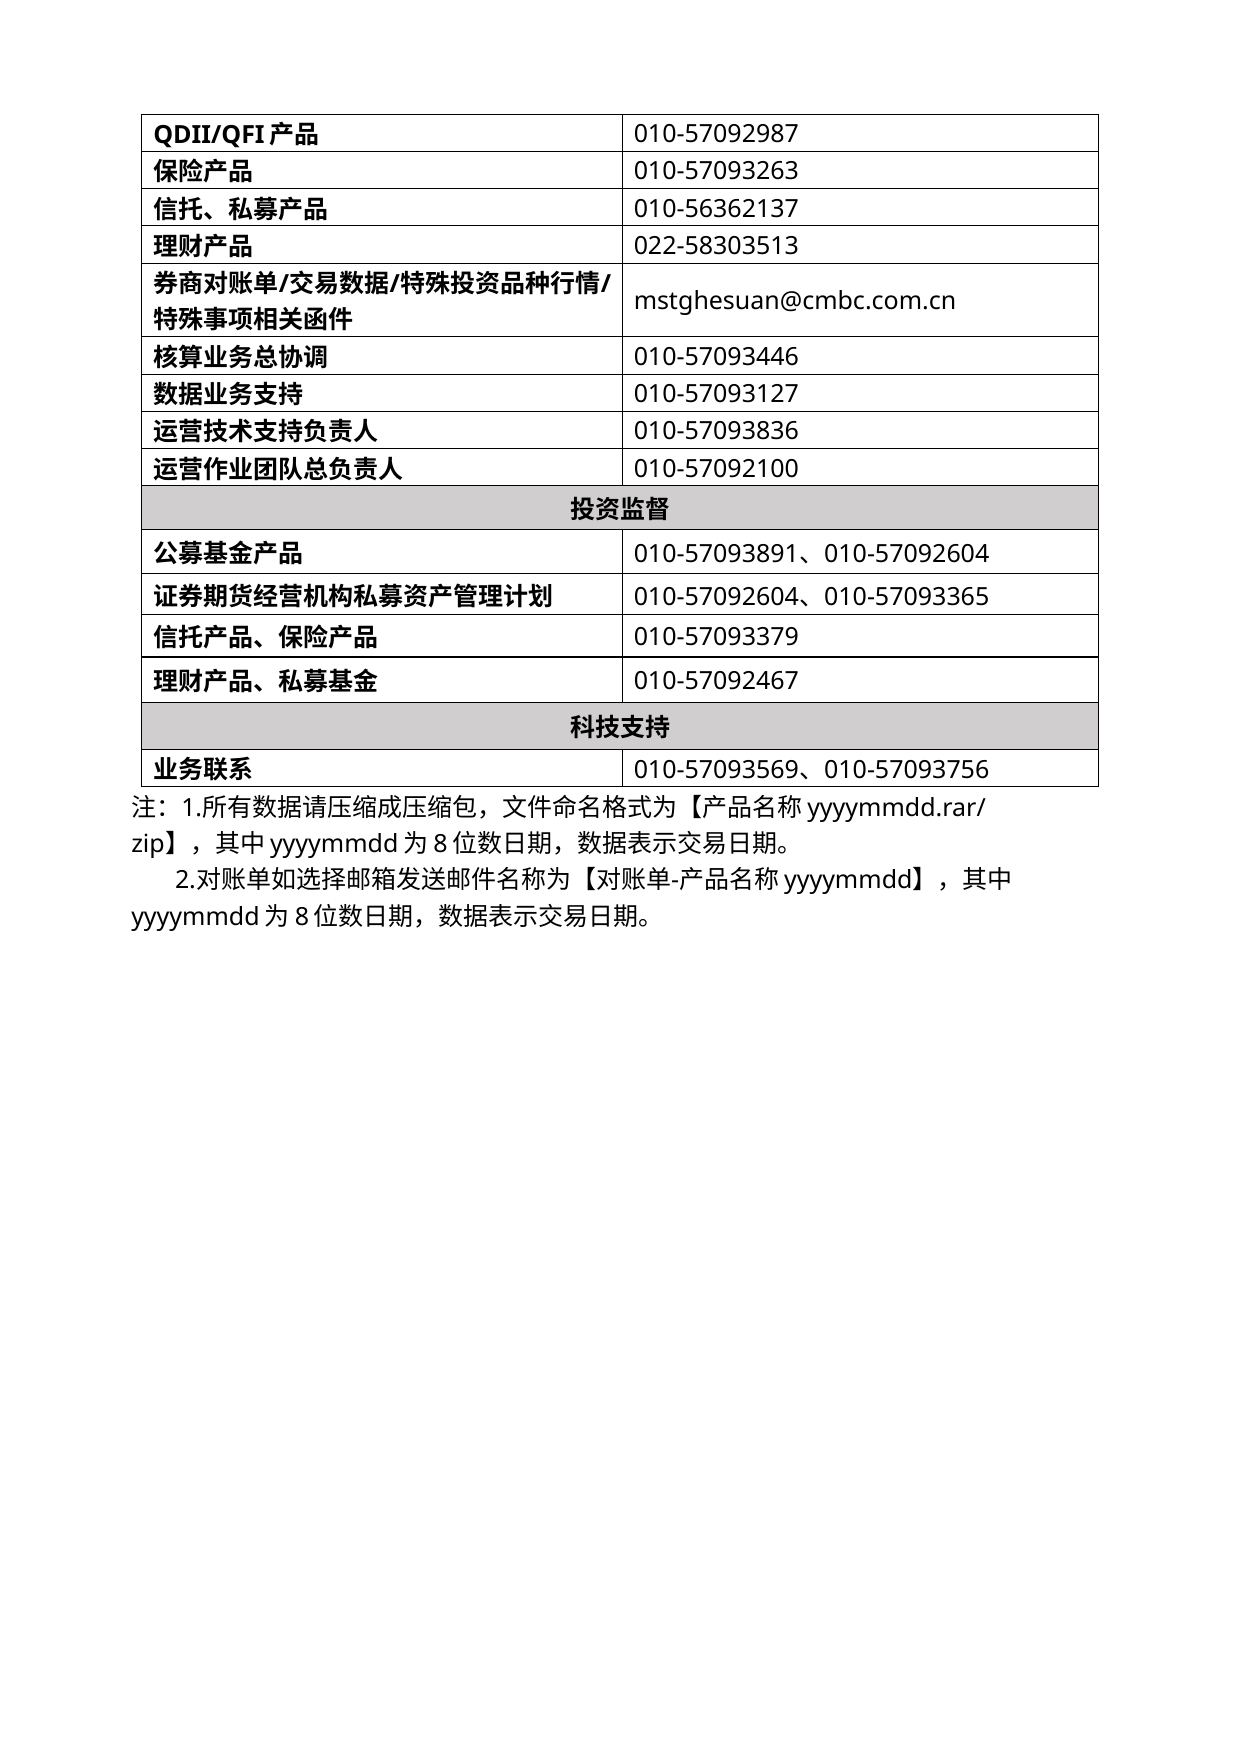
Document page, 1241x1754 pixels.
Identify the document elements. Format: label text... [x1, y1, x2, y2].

table_cell 010-57093891、010-57092604 [623, 530, 1098, 573]
text 2.对账单如选择邮箱发送邮件名称为【对账单-产品名称yyyymmdd】，其中yyyymmdd为8位数日期，数据表示交易日期。 [131, 860, 1065, 932]
table_cell 010-57093263 [623, 152, 1098, 188]
text 注：1.所有数据请压缩成压缩包，文件命名格式为【产品名称yyyymmdd.rar/zip】，其中yyyymmdd为8位数日期，数据表示交易日期。 [131, 787, 1065, 860]
table_cell 010-56362137 [623, 189, 1098, 225]
table_cell 010-57093379 [623, 615, 1098, 656]
table_cell 公募基金产品 [142, 530, 622, 573]
table_cell 保险产品 [142, 152, 622, 188]
table_cell mstghesuan@cmbc.com.cn [623, 264, 1098, 336]
table_cell 010-57092100 [623, 449, 1098, 485]
table_cell 核算业务总协调 [142, 337, 622, 373]
table_cell 010-57093836 [623, 412, 1098, 448]
table_cell 数据业务支持 [142, 375, 622, 411]
table_cell 信托、私募产品 [142, 189, 622, 225]
table_cell 理财产品、私募基金 [142, 658, 622, 702]
table_cell QDII/QFI产品 [142, 115, 622, 151]
table_cell 理财产品 [142, 226, 622, 263]
table_cell 科技支持 [142, 703, 1098, 749]
table_cell 运营技术支持负责人 [142, 412, 622, 448]
table_cell 010-57093569、010-57093756 [623, 750, 1098, 786]
table_cell 010-57092987 [623, 115, 1098, 151]
table_cell 运营作业团队总负责人 [142, 449, 622, 485]
table_cell 信托产品、保险产品 [142, 615, 622, 656]
table_cell 券商对账单/交易数据/特殊投资品种行情/特殊事项相关函件 [142, 264, 622, 336]
table_cell 证券期货经营机构私募资产管理计划 [142, 574, 622, 614]
table_cell 010-57093127 [623, 375, 1098, 411]
table_cell 010-57092467 [623, 658, 1098, 702]
table_cell 业务联系 [142, 750, 622, 786]
table_cell 投资监督 [142, 486, 1098, 529]
table_cell 010-57092604、010-57093365 [623, 574, 1098, 614]
table_cell 022-58303513 [623, 226, 1098, 263]
table_cell 010-57093446 [623, 337, 1098, 373]
